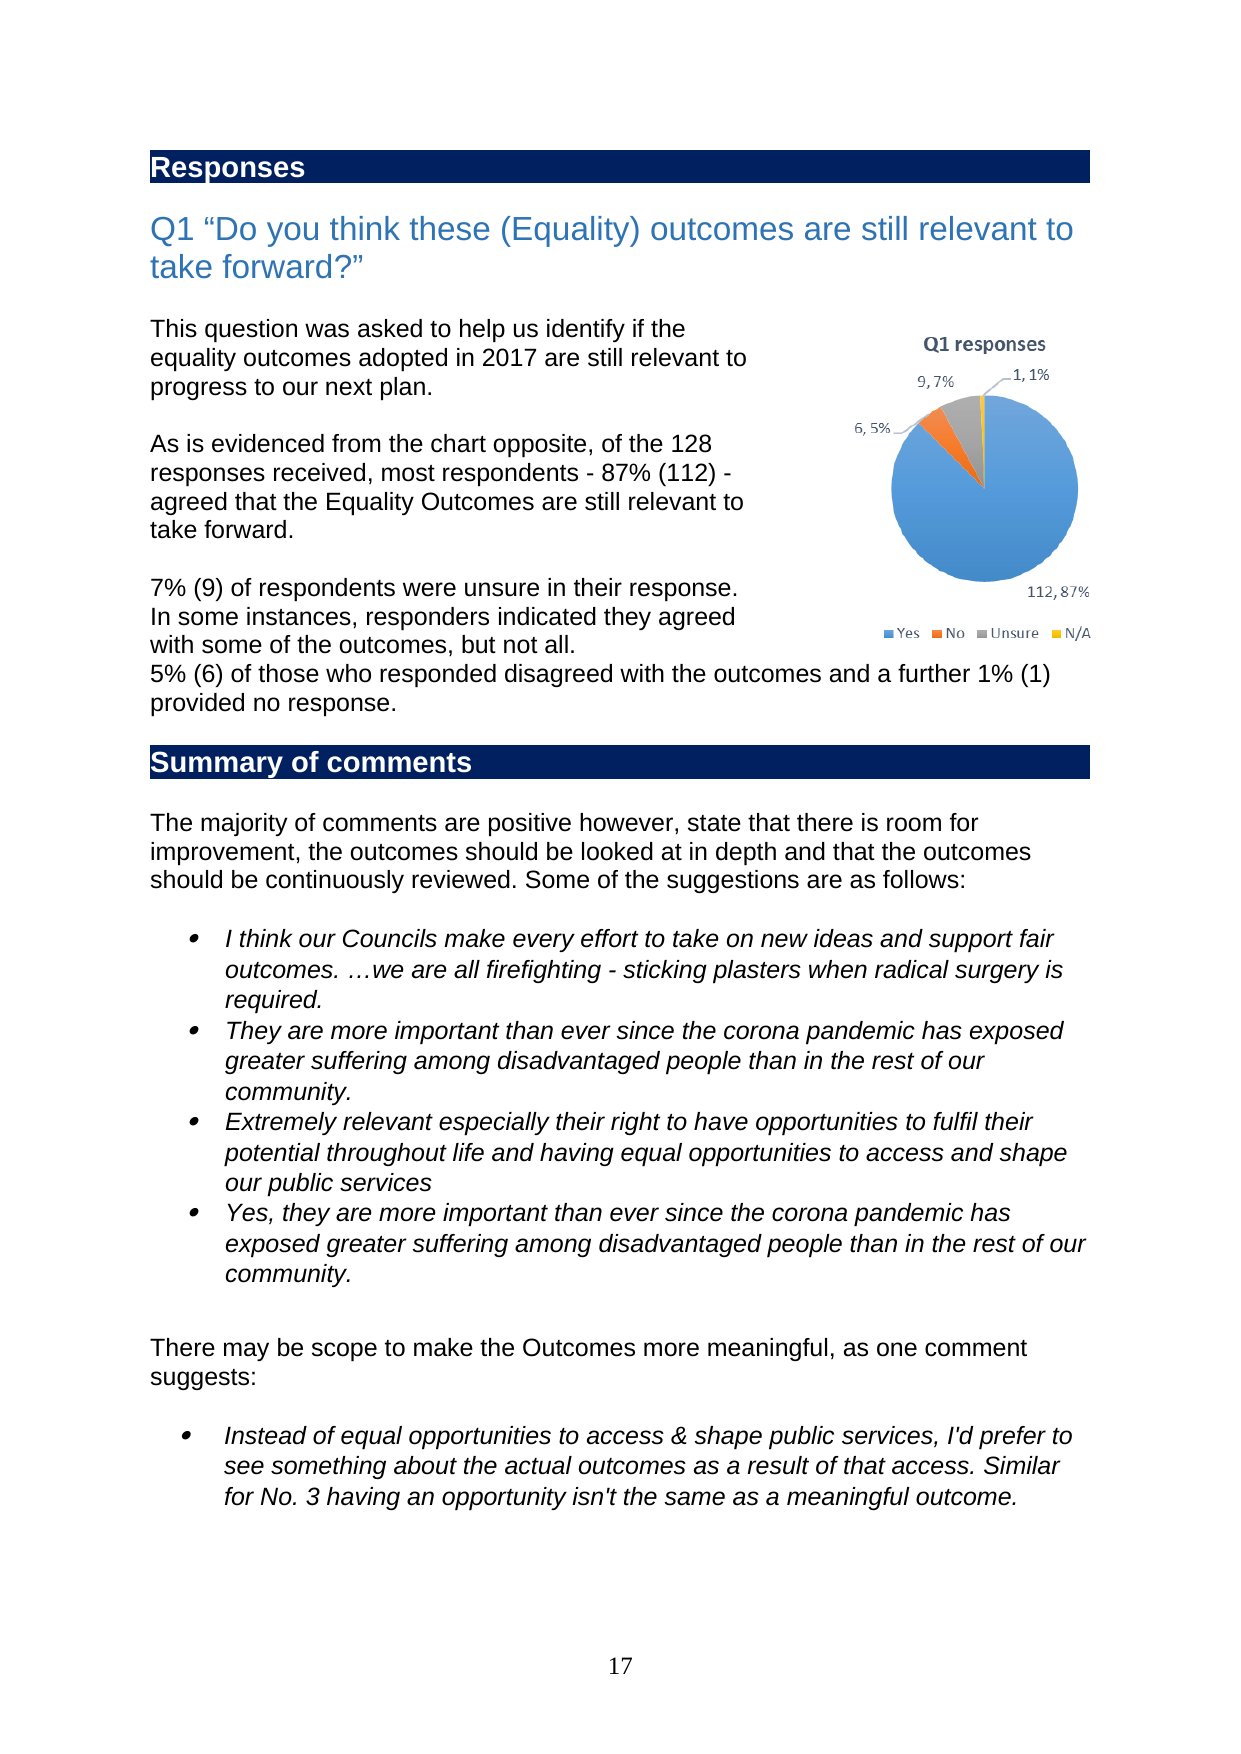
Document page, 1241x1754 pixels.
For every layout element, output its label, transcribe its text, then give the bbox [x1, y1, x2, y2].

text There may be scope to make the Outcomes more meaningful, as one comment suggests: [150, 1333, 1090, 1390]
text 5% (6) of those who responded disagreed with the outcomes and a further 1% (1) provided no response. [150, 659, 1090, 717]
text Q1 “Do you think these (Equality) outcomes are still relevant to take forward?” [150, 208, 1090, 285]
text Responses [150, 150, 1090, 183]
list Yes, they are more important than ever since the corona pandemic has exposed greater suffering among disadvantaged people than in the rest of our community. [187, 1198, 1090, 1288]
text Summary of comments [150, 745, 1090, 779]
list They are more important than ever since the corona pandemic has exposed greater suffering among disadvantaged people than in the rest of our community. [187, 1016, 1090, 1105]
list I think our Councils make every effort to take on new ideas and support fair outcomes. …we are all firefighting - sticking plasters when radical surgery is required. [187, 924, 1090, 1014]
list Instead of equal opportunities to access & shape public services, I'd prefer to see something about the actual outcomes as a result of that access. Similar for No. 3 having an opportunity isn't the same as a meaningful outcome. [179, 1421, 1090, 1510]
list This question was asked to help us identify if the equality outcomes adopted in 2017 are still relevant to progress to our next plan. [150, 314, 1090, 400]
list Extremely relevant especially their right to have opportunities to fulfil their potential throughout life and having equal opportunities to access and shape our public services [187, 1107, 1090, 1197]
text The majority of comments are positive however, state that there is room for improvement, the outcomes should be looked at in depth and that the outcomes should be continuously reviewed. Some of the suggestions are as follows: [150, 808, 1090, 894]
picture [774, 315, 1190, 656]
text 7% (9) of respondents were unsure in their response. In some instances, responders indicated they agreed with some of the outcomes, but not all. [150, 573, 1090, 659]
text As is evidenced from the chart opposite, of the 128 responses received, most respondents - 87% (112) - agreed that the Equality Outcomes are still relevant to take forward. [150, 429, 774, 544]
